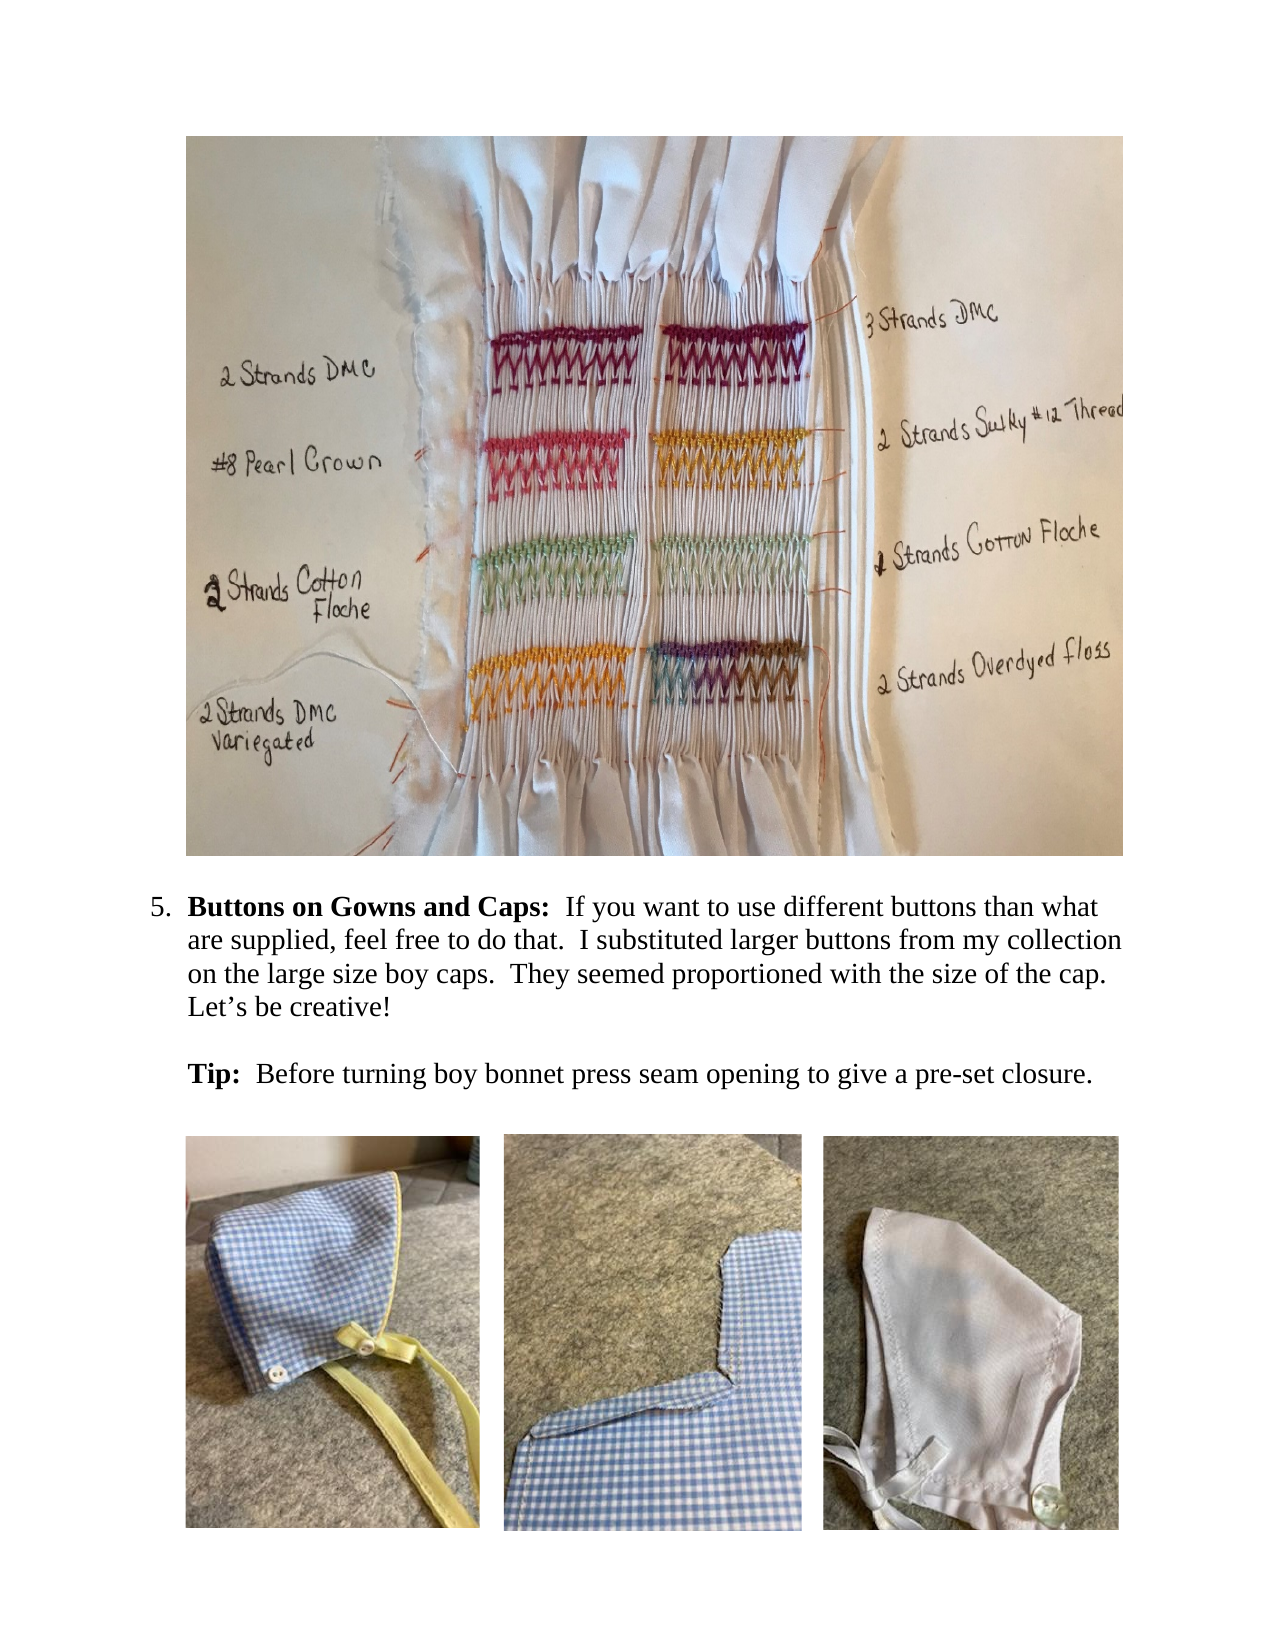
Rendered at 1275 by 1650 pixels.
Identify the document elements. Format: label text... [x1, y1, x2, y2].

picture [503, 1134, 802, 1531]
picture [186, 136, 1123, 856]
list Buttons on Gowns and Caps: If you want to use different buttons than what are supplied, feel free to do that. I substituted larger buttons from my collection on the large size boy caps. They seemed proportioned with the size of the cap. Let’s be creative! [150, 889, 1125, 1023]
text Tip: Before turning boy bonnet press seam opening to give a pre-set closure. [150, 1057, 1125, 1090]
picture [185, 1136, 480, 1528]
picture [823, 1136, 1119, 1530]
